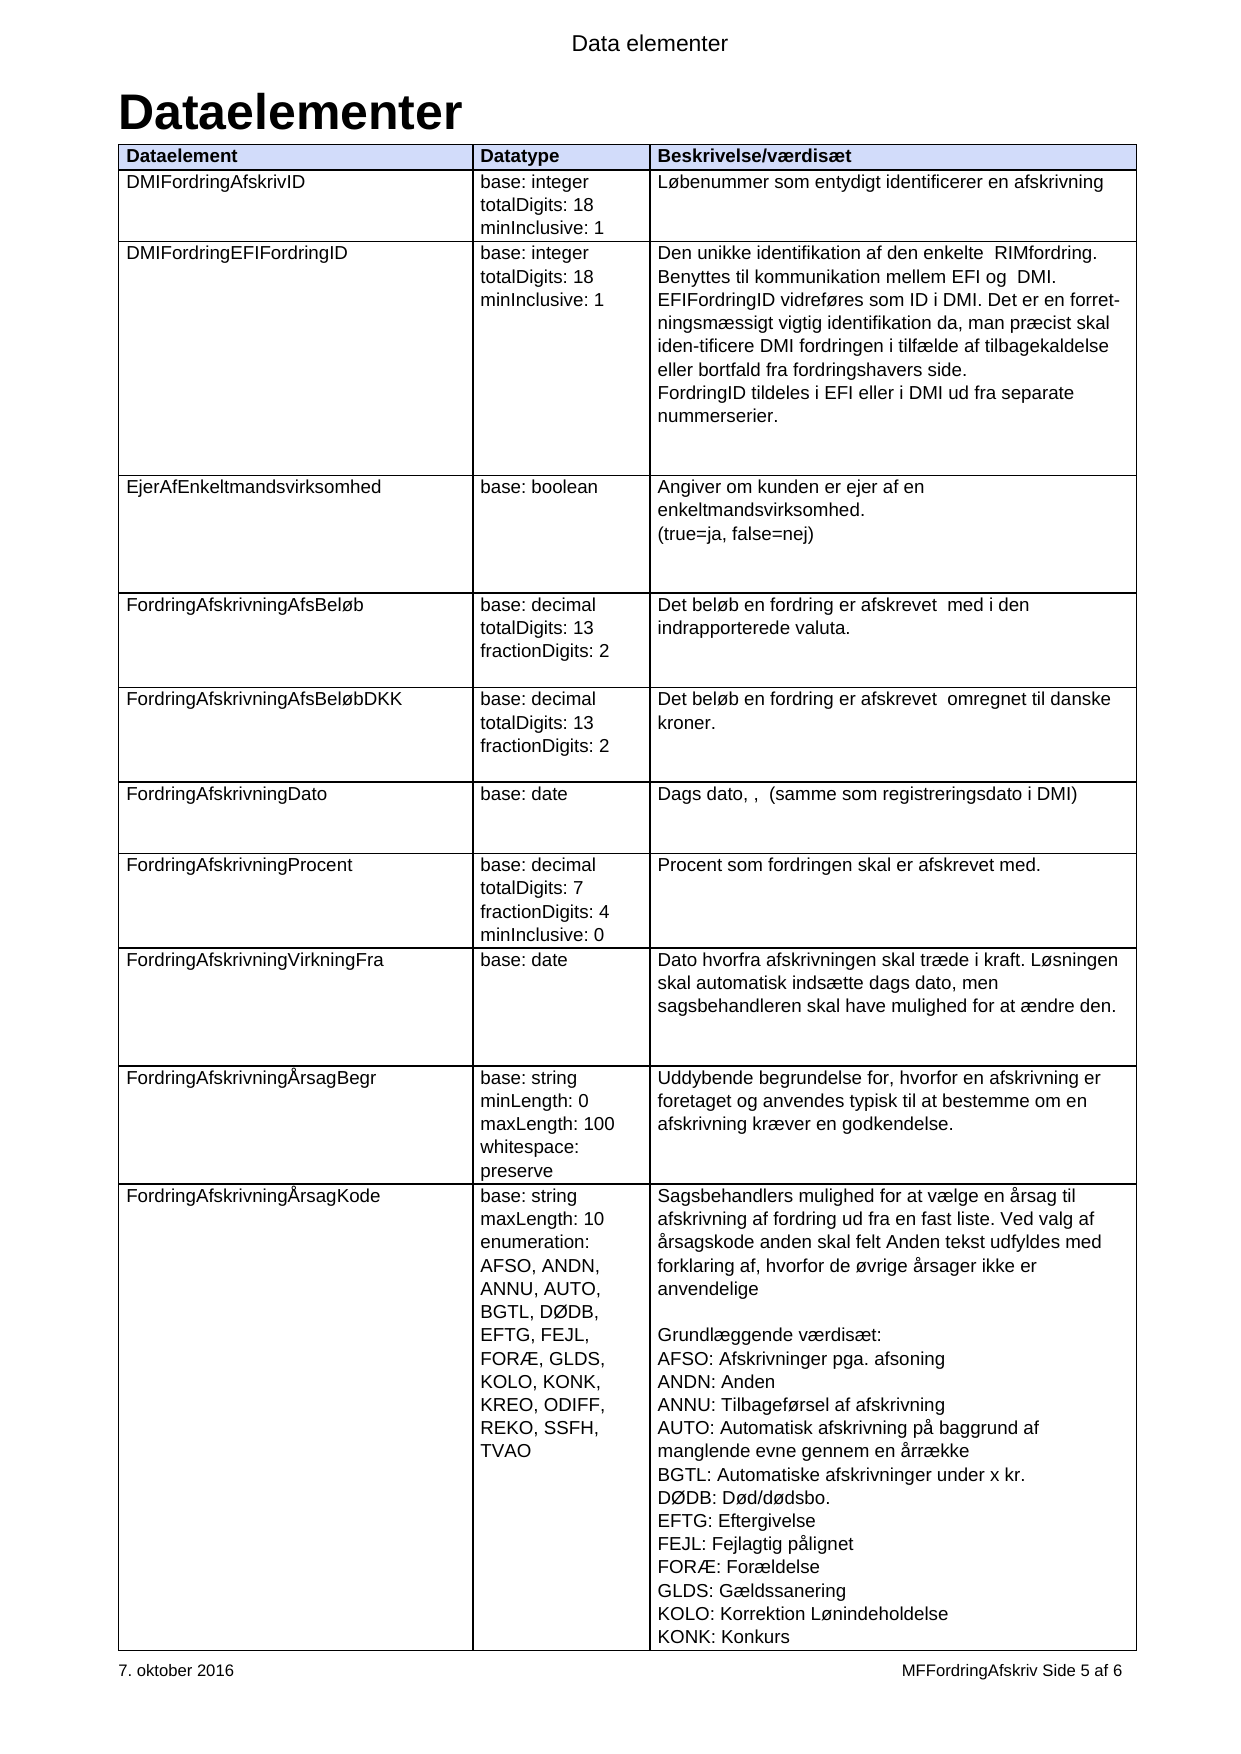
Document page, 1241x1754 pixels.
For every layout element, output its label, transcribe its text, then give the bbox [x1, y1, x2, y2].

table_header Datatype [474, 145, 649, 169]
table_cell Angiver om kunden er ejer af en enkeltmandsvirksomhed. (true=ja, false=nej) [651, 476, 1136, 592]
table_cell Det beløb en fordring er afskrevet med i den indrapporterede valuta. [651, 594, 1136, 687]
table_cell base: integer totalDigits: 18 minInclusive: 1 [474, 242, 649, 474]
table_header Beskrivelse/værdisæt [651, 145, 1136, 169]
table_cell base: decimal totalDigits: 7 fractionDigits: 4 minInclusive: 0 [474, 854, 649, 947]
table_header Dataelement [119, 145, 472, 169]
table_cell Løbenummer som entydigt identificerer en afskrivning [651, 171, 1136, 241]
table_cell Det beløb en fordring er afskrevet omregnet til danske kroner. [651, 688, 1136, 781]
table_cell base: date [474, 949, 649, 1065]
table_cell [119, 1185, 472, 1650]
table_cell base: decimal totalDigits: 13 fractionDigits: 2 [474, 594, 649, 687]
text Dataelementer [118, 82, 1181, 140]
table_cell FordringAfskrivningAfsBeløbDKK [119, 688, 472, 781]
table_cell base: integer totalDigits: 18 minInclusive: 1 [474, 171, 649, 241]
table_cell Procent som fordringen skal er afskrevet med. [651, 854, 1136, 947]
table_cell DMIFordringAfskrivID [119, 171, 472, 241]
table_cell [474, 1185, 649, 1650]
table_cell FordringAfskrivningÅrsagBegr [119, 1067, 472, 1183]
table_cell base: date [474, 783, 649, 852]
table_cell Uddybende begrundelse for, hvorfor en afskrivning er foretaget og anvendes typisk til at bestemme om en afskrivning kræver en godkendelse. [651, 1067, 1136, 1183]
table_cell FordringAfskrivningProcent [119, 854, 472, 947]
table_cell Den unikke identifikation af den enkelte RIMfordring. Benyttes til kommunikation mellem EFI og DMI. EFIFordringID vidreføres som ID i DMI. Det er en forret-ningsmæssigt vigtig identifikation da, man præcist skal iden-tificere DMI fordringen i tilfælde af tilbagekaldelse eller bortfald fra fordringshavers side. FordringID tildeles i EFI eller i DMI ud fra separate nummerserier. [651, 242, 1136, 474]
table_cell DMIFordringEFIFordringID [119, 242, 472, 474]
table_cell EjerAfEnkeltmandsvirksomhed [119, 476, 472, 592]
table_cell Dags dato, , (samme som registreringsdato i DMI) [651, 783, 1136, 852]
table_cell base: string minLength: 0 maxLength: 100 whitespace: preserve [474, 1067, 649, 1183]
table_cell FordringAfskrivningVirkningFra [119, 949, 472, 1065]
table_cell base: boolean [474, 476, 649, 592]
table_cell FordringAfskrivningDato [119, 783, 472, 852]
table_cell Dato hvorfra afskrivningen skal træde i kraft. Løsningen skal automatisk indsætte dags dato, men sagsbehandleren skal have mulighed for at ændre den. [651, 949, 1136, 1065]
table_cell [651, 1185, 1136, 1650]
table_cell base: decimal totalDigits: 13 fractionDigits: 2 [474, 688, 649, 781]
table_cell FordringAfskrivningAfsBeløb [119, 594, 472, 687]
